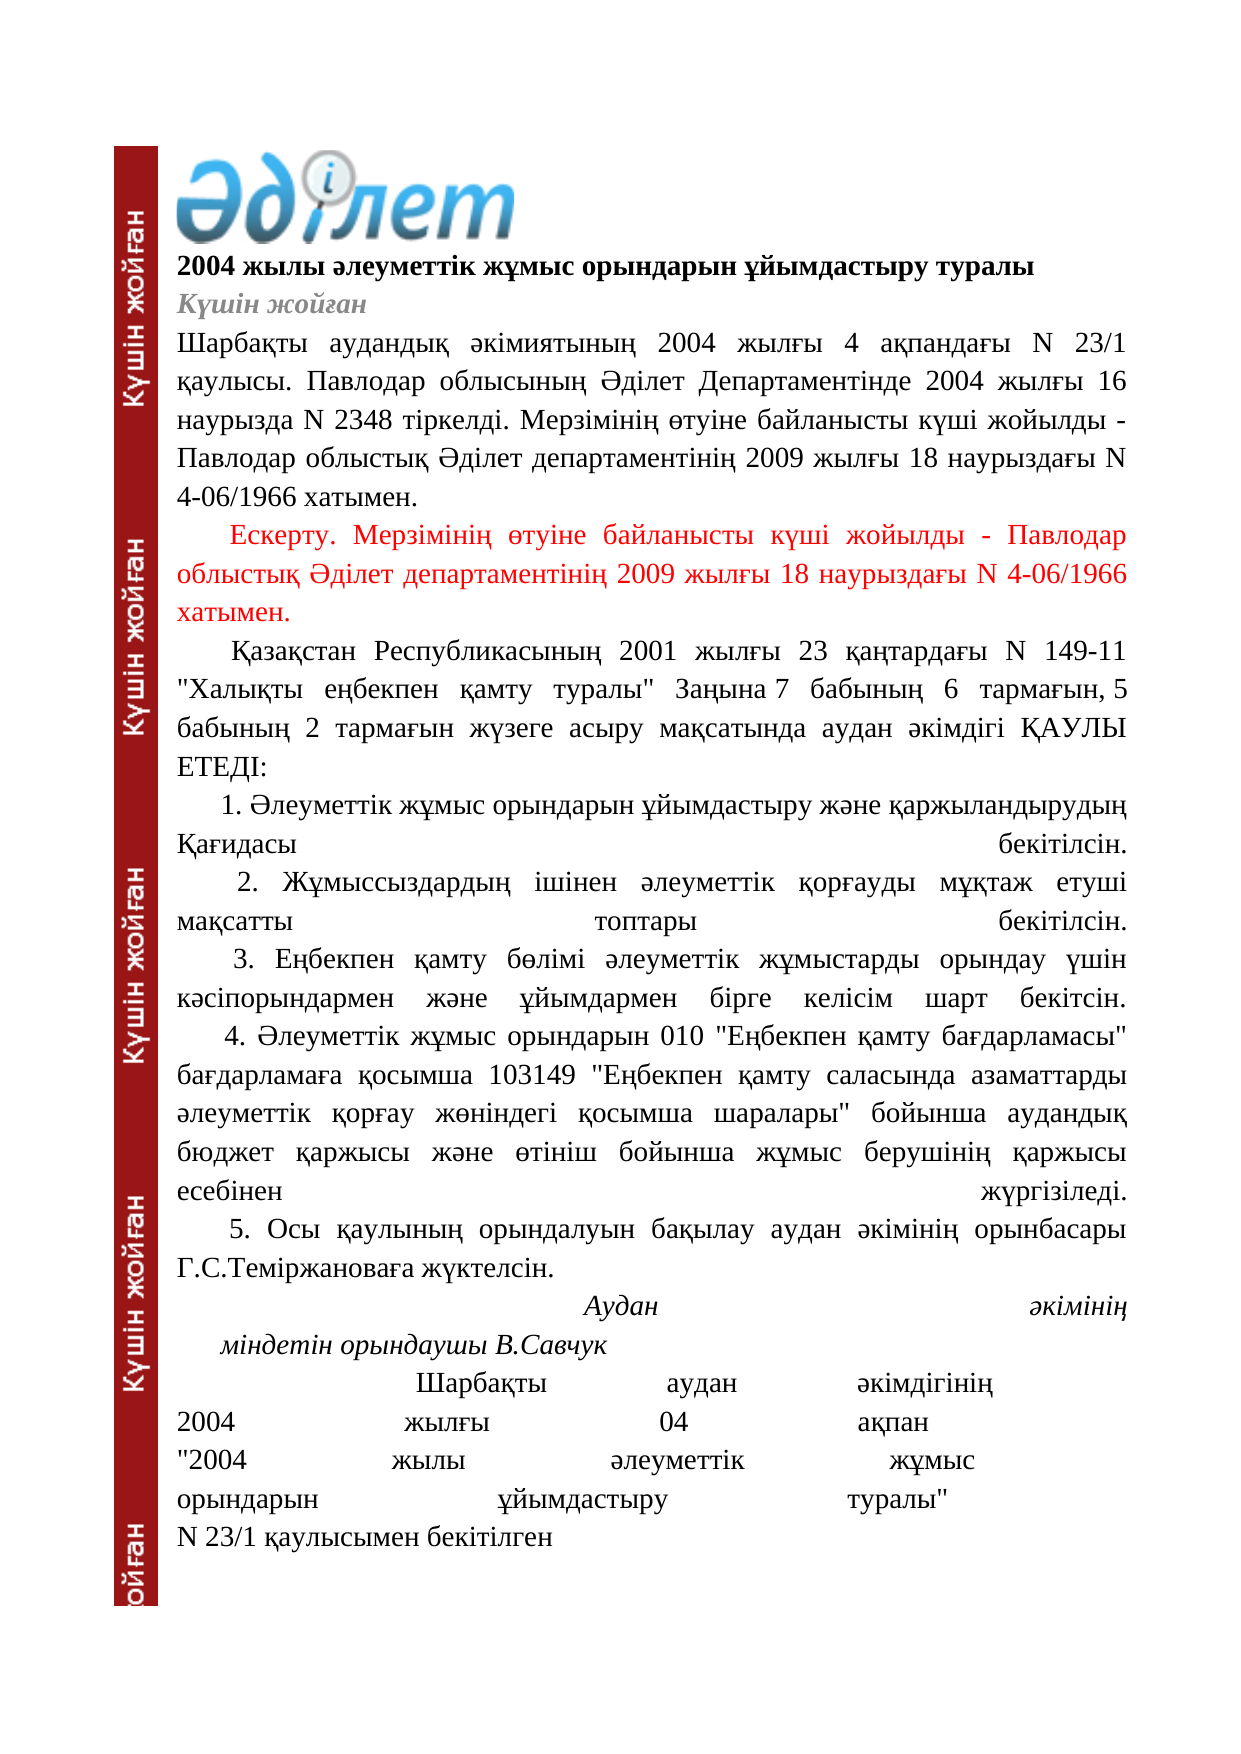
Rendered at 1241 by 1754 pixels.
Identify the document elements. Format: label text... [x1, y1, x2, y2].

picture [114, 281, 158, 286]
text Күшін жойған [112, 286, 1128, 320]
text Шарбақты аудандық әкімиятының 2004 жылғы 4 ақпандағы N 23/1 қаулысы. Павлодар облысының Әділет Департаментінде 2004 жылғы 16 наурызда N 2348 тіркелді. Мерзімінің өтуіне байланысты күші жойылды - Павлодар облыстық Әділет департаментінің 2009 жылғы 18 наурыздағы N 4-06/1966 хатымен. [112, 325, 1128, 512]
text Аудан әкiмiнiң мiндетiн орындаушы В.Савчук [112, 1288, 1128, 1360]
picture [114, 1360, 158, 1365]
text Қазақстан Республикасының 2001 жылғы 23 қаңтардағы N 149-11 "Халықты еңбекпен қамту туралы" Заңына 7 бабының 6 тармағын, 5 бабының 2 тармағын жүзеге асыру мақсатында аудан әкiмдiгi ҚАУЛЫ ЕТЕДI: 1. Әлеуметтiк жұмыс орындарын ұйымдастыру және қаржыландырудың Қағидасы бекiтiлсiн. 2. Жұмыссыздардың iшiнен әлеуметтiк қорғауды мұқтаж етушi мақсатты топтары бекiтiлсiн. 3. Еңбекпен қамту бөлiмi әлеуметтiк жұмыстарды орындау үшiн кәсiпорындармен және ұйымдармен бiрге келiсiм шарт бекiтсiн. 4. Әлеуметтiк жұмыс орындарын 010 "Еңбекпен қамту бағдарламасы" бағдарламаға қосымша 103149 "Еңбекпен қамту саласында азаматтарды әлеуметтiк қорғау жөнiндегi қосымша шаралары" бойынша аудандық бюджет қаржысы және өтiнiш бойынша жұмыс берушiнiң қаржысы есебiнен жүргiзiледi. 5. Осы қаулының орындалуын бақылау аудан әкiмiнiң орынбасары Г.С.Темiржановаға жүктелсiн. [112, 633, 1128, 1283]
picture [114, 512, 158, 517]
text 2004 жылы әлеуметтiк жұмыс орындарын ұйымдастыру туралы [112, 248, 1128, 281]
picture [114, 1553, 158, 1606]
picture [114, 146, 158, 248]
text Ескерту. Мерзімінің өтуіне байланысты күші жойылды - Павлодар облыстық Әділет департаментінің 2009 жылғы 18 наурыздағы N 4-06/1966 хатымен. [112, 517, 1128, 628]
text Шарбақты аудан әкiмдiгiнiң 2004 жылғы 04 ақпан "2004 жылы әлеуметтiк жұмыс орындарын ұйымдастыру туралы" N 23/1 қаулысымен бекiтiлген [112, 1365, 1128, 1553]
picture [114, 628, 158, 633]
picture [114, 320, 158, 325]
picture [176, 150, 515, 244]
picture [114, 1283, 158, 1288]
